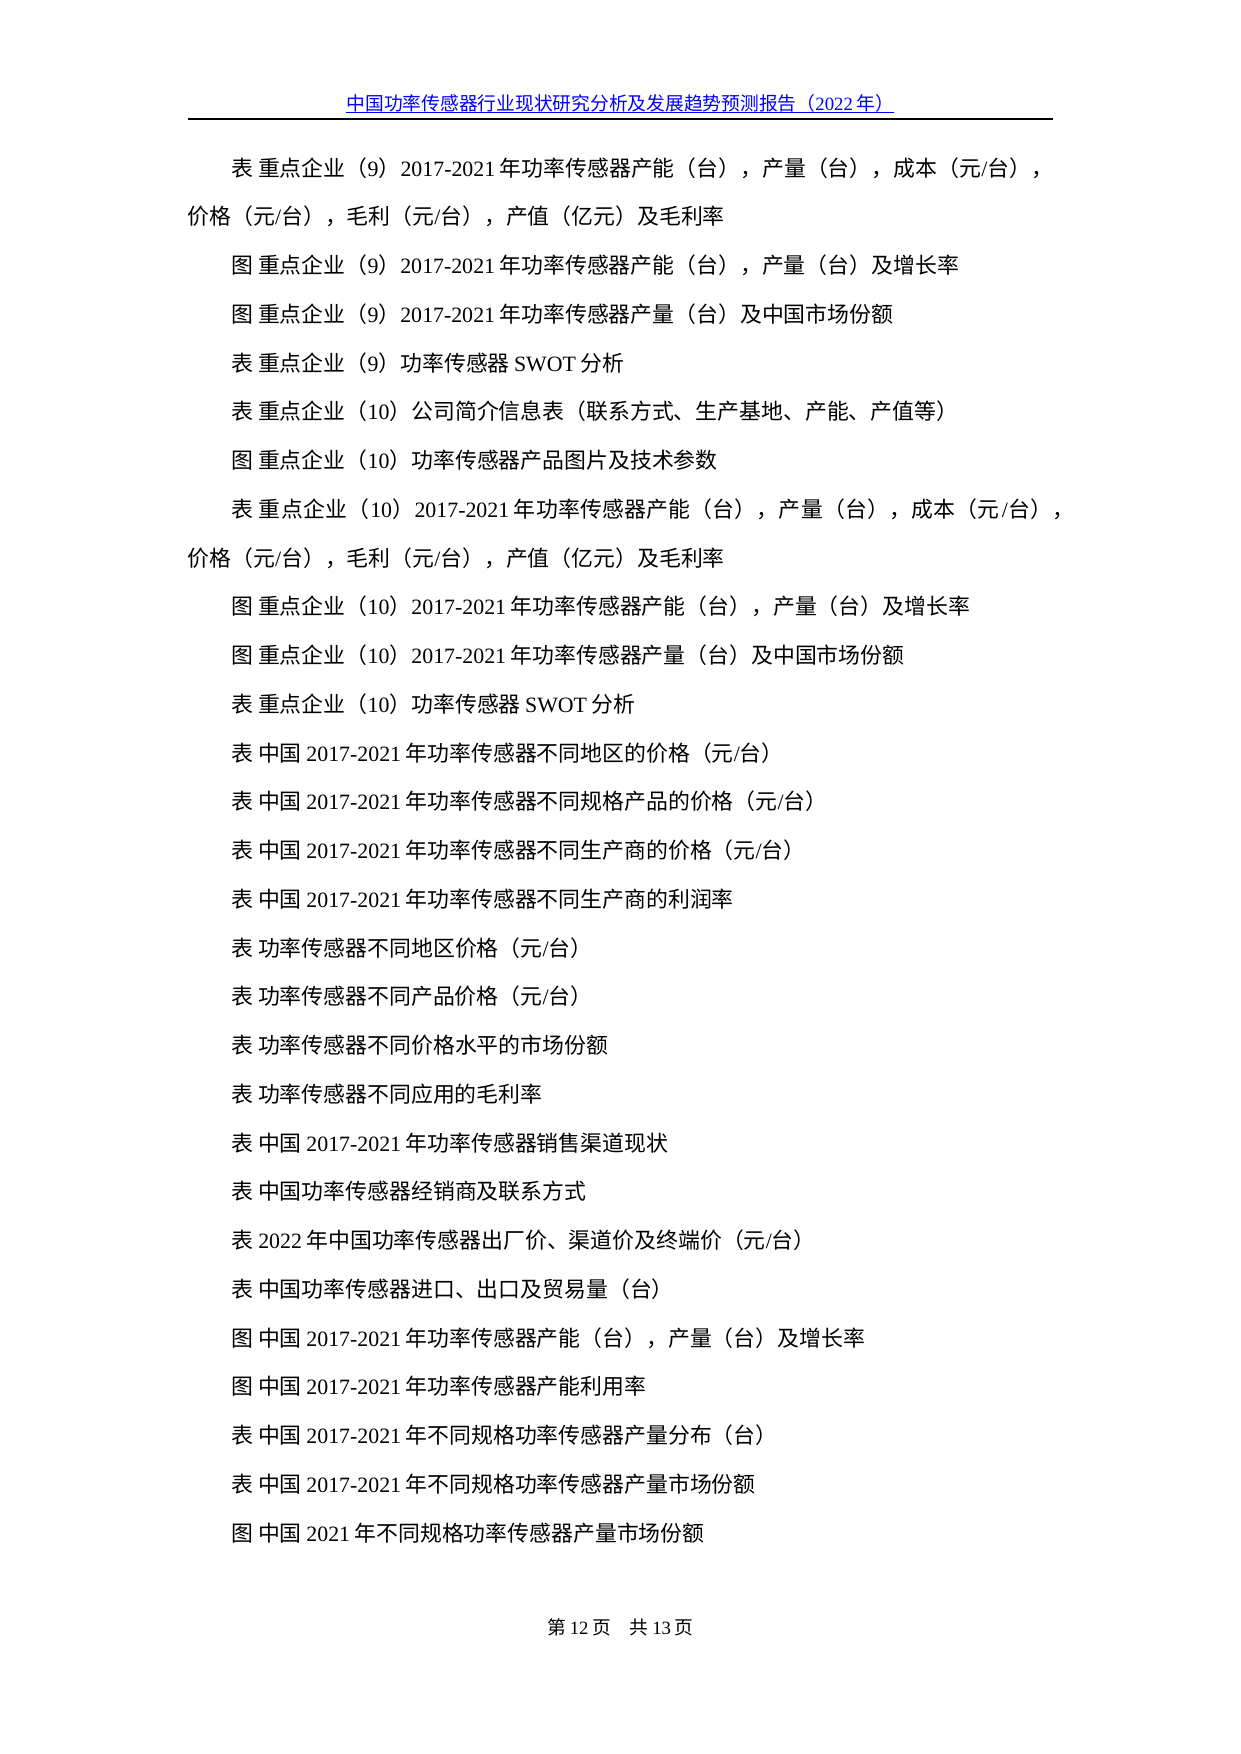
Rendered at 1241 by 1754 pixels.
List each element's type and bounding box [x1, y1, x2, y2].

text [187, 150, 1053, 1548]
